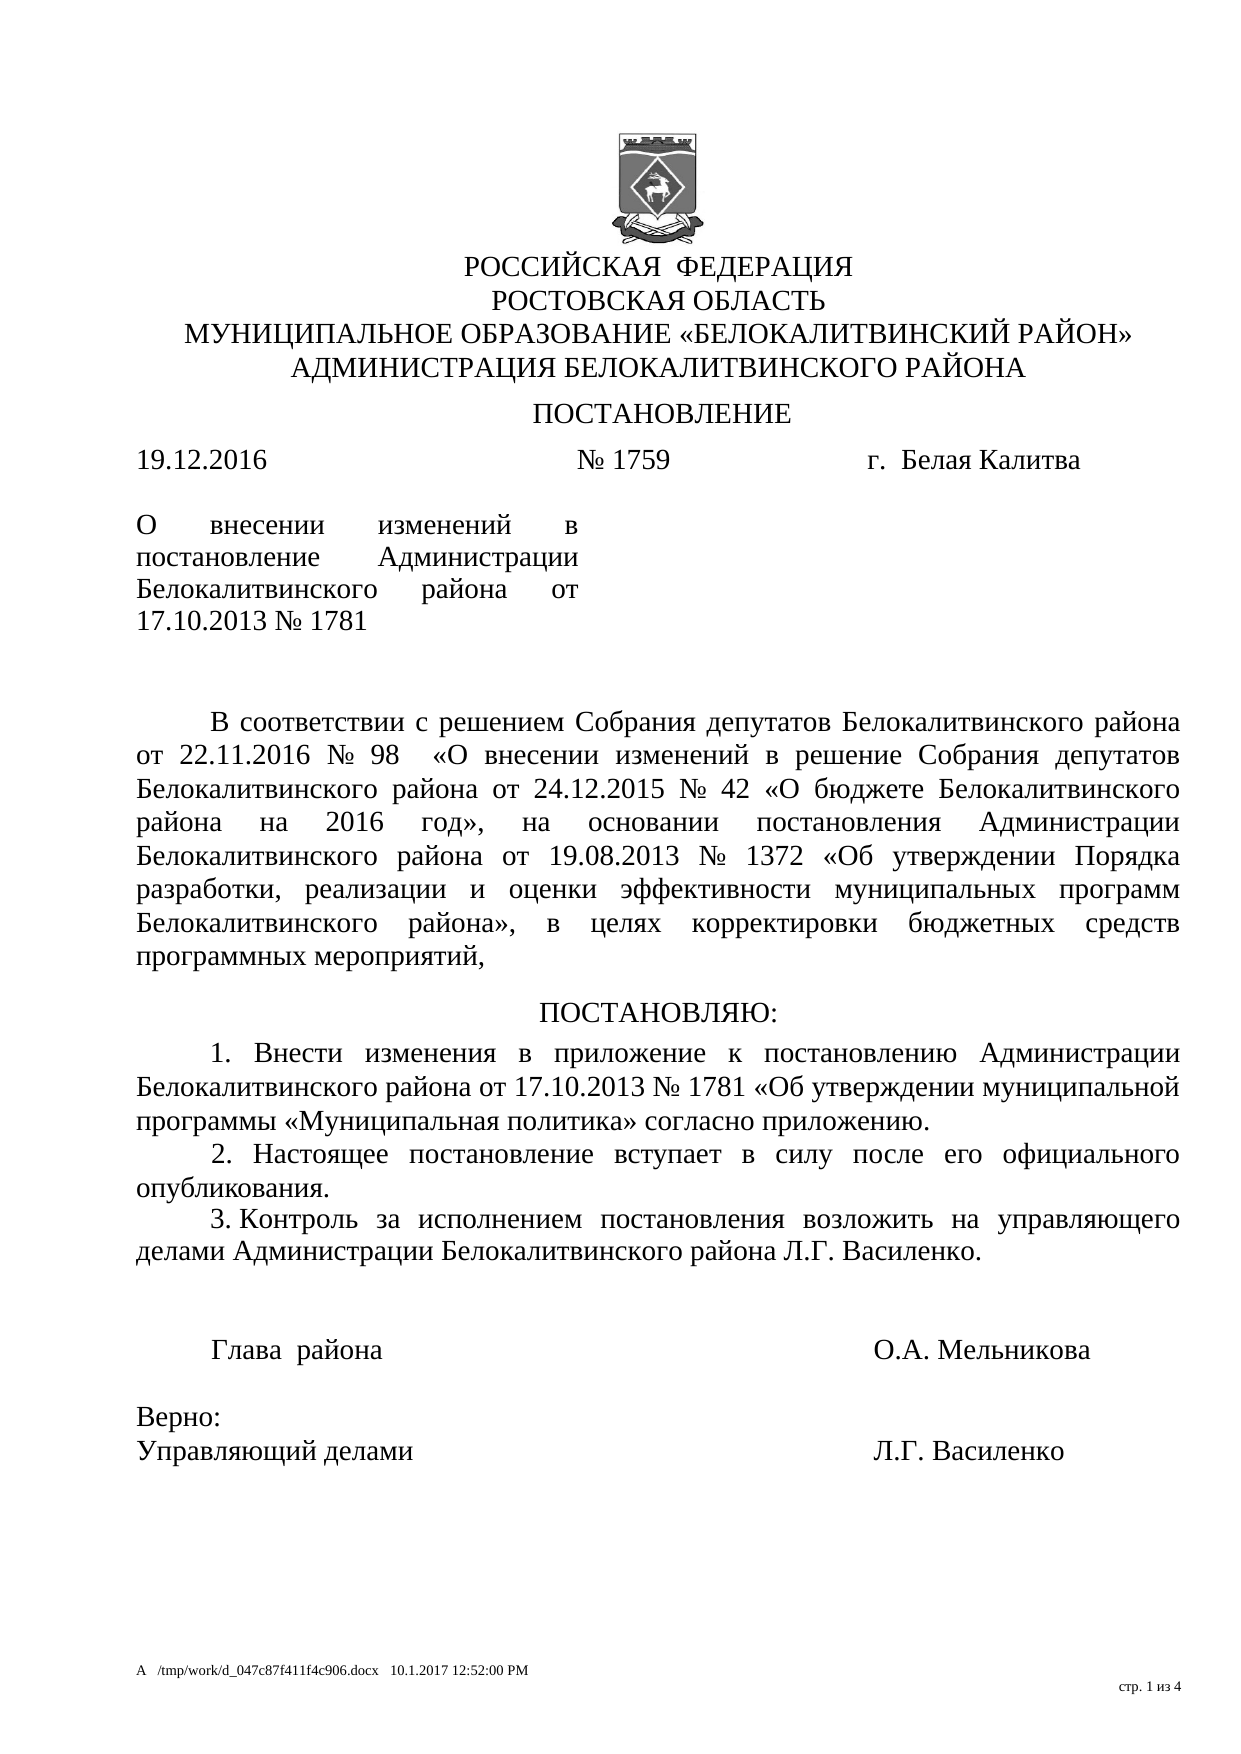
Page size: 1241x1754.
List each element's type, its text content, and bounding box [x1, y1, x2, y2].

subtitle Глава района О.А. Мельникова [136, 1332, 1181, 1366]
text ПОСТАНОВЛЯЮ: [136, 997, 1181, 1029]
subtitle ПОСТАНОВЛЕНИЕ [136, 396, 1181, 429]
subtitle АДМИНИСТРАЦИЯ БЕЛОКАЛИТВИНСКОГО РАЙОНА [136, 350, 1181, 383]
subtitle РОСТОВСКАЯ ОБЛАСТЬ [136, 283, 1181, 316]
title 3. Контроль за исполнением постановления возложить на управляющего делами Администрации Белокалитвинского района Л.Г. Василенко. [136, 1203, 1181, 1267]
text Верно: [136, 1399, 1181, 1433]
text В соответствии с решением Собрания депутатов Белокалитвинского района от 22.11.2016 № 98 «О внесении изменений в решение Собрания депутатов Белокалитвинского района от 24.12.2015 № 42 «О бюджете Белокалитвинского района на 2016 год», на основании постановления Администрации Белокалитвинского района от 19.08.2013 № 1372 «Об утверждении Порядка разработки, реализации и оценки эффективности муниципальных программ Белокалитвинского района», в целях корректировки бюджетных средств программных мероприятий, [136, 704, 1181, 972]
subtitle МУНИЦИПАЛЬНОЕ ОБРАЗОВАНИЕ «БЕЛОКАЛИТВИНСКИЙ РАЙОН» [136, 316, 1181, 350]
text 19.12.2016 № 1759 г. Белая Калитва [136, 442, 1181, 476]
text Управляющий делами Л.Г. Василенко [136, 1433, 1181, 1466]
text 2. Настоящее постановление вступает в силу после его официального опубликования. [136, 1136, 1181, 1203]
text О внесении изменений в постановление Администрации Белокалитвинского района от 17.10.2013 № 1781 [136, 509, 579, 637]
picture [611, 130, 706, 250]
subtitle РОССИЙСКАЯ ФЕДЕРАЦИЯ [136, 249, 1181, 283]
text 1. Внести изменения в приложение к постановлению Администрации Белокалитвинского района от 17.10.2013 № 1781 «Об утверждении муниципальной программы «Муниципальная политика» согласно приложению. [136, 1036, 1181, 1136]
